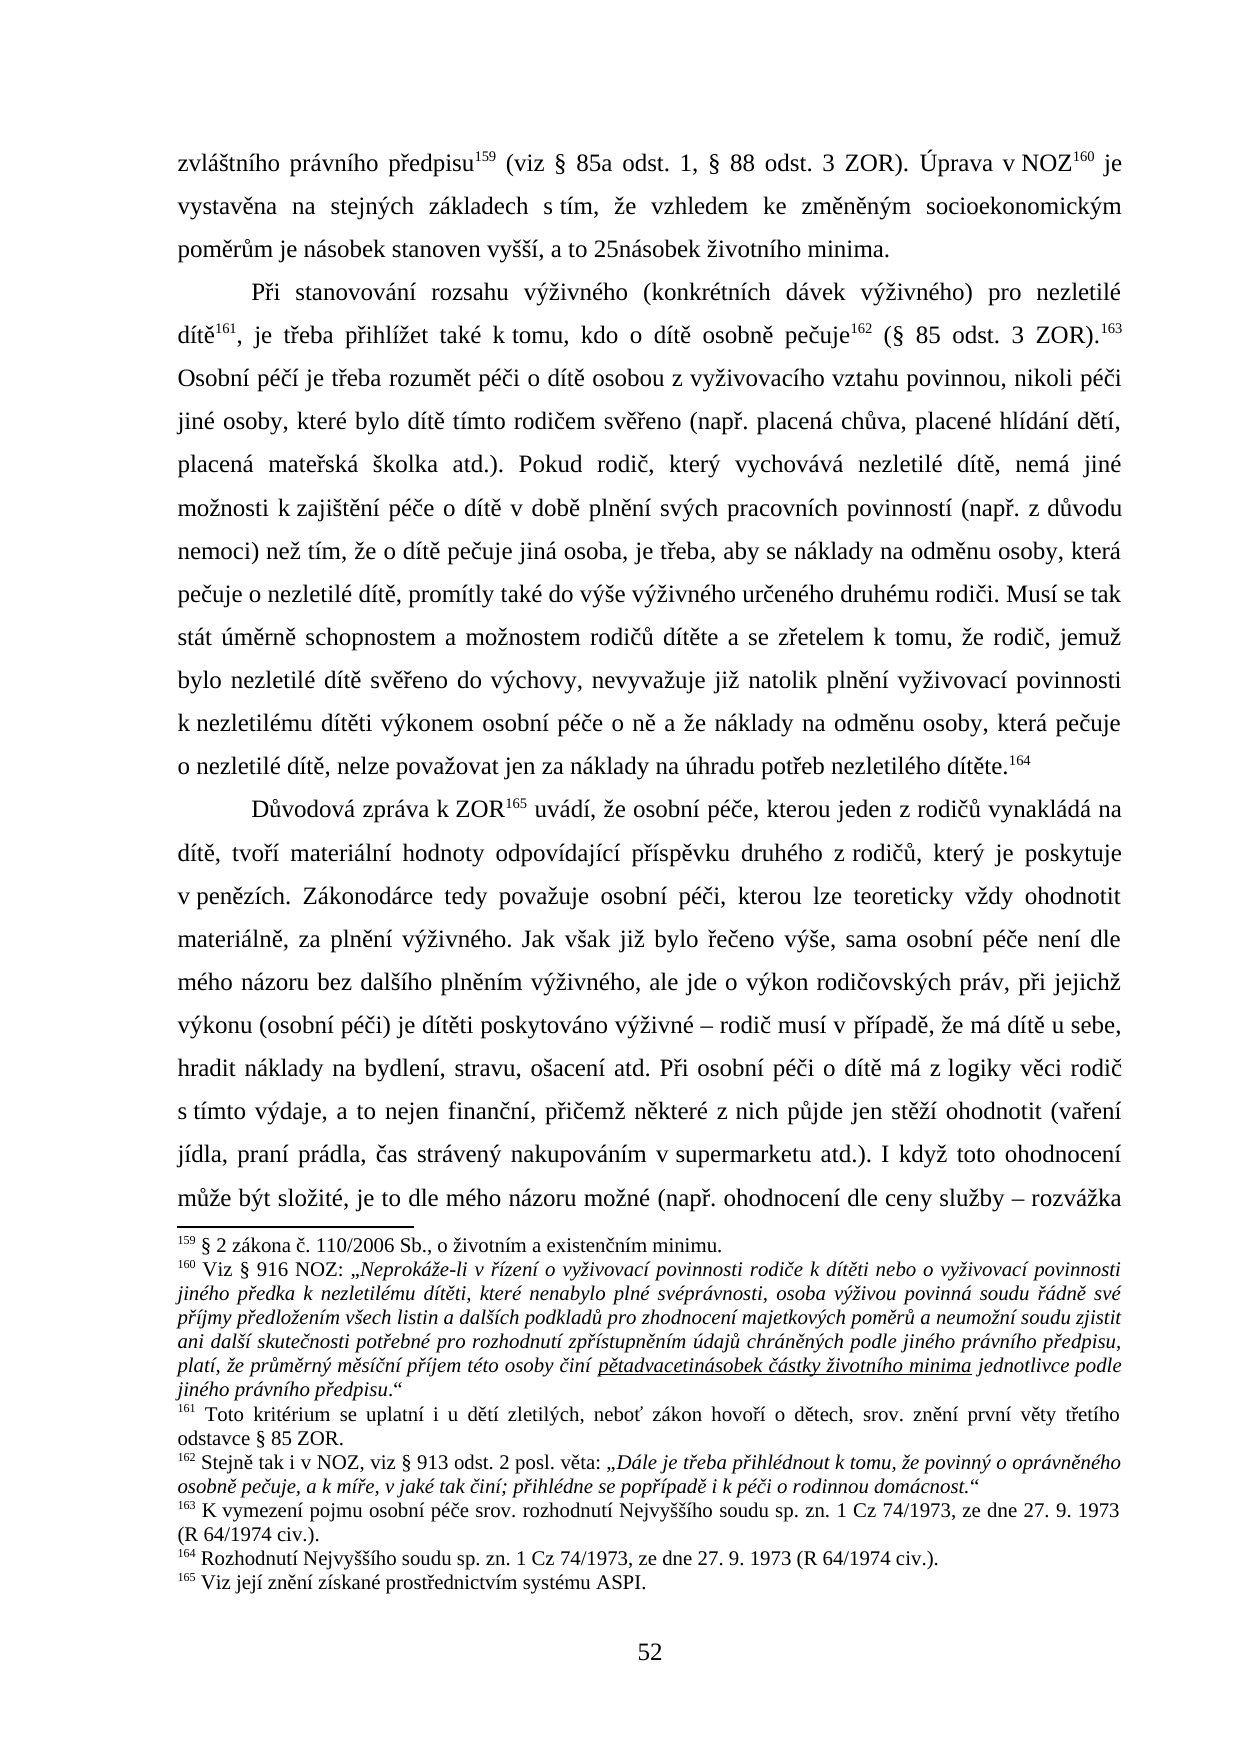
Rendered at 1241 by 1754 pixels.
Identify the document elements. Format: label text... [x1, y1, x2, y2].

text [177, 148, 1122, 263]
text Při stanovování rozsahu výživného (konkrétních dávek výživného) pro nezletilé dítě, je třeba přihlížet také k tomu, kdo o dítě osobně pečuje (§ 85 odst. 3 ZOR). Osobní péčí je třeba rozumět péči o dítě osobou z vyživovacího vztahu povinnou, nikoli péči jiné osoby, které bylo dítě tímto rodičem svěřeno (např. placená chůva, placené hlídání dětí, placená mateřská školka atd.). Pokud rodič, který vychovává nezletilé dítě, nemá jiné možnosti k zajištění péče o dítě v době plnění svých pracovních povinností (např. z důvodu nemoci) než tím, že o dítě pečuje jiná osoba, je třeba, aby se náklady na odměnu osoby, která pečuje o nezletilé dítě, promítly také do výše výživného určeného druhému rodiči. Musí se tak stát úměrně schopnostem a možnostem rodičů dítěte a se zřetelem k tomu, že rodič, jemuž bylo nezletilé dítě svěřeno do výchovy, nevyvažuje již natolik plnění vyživovací povinnosti k nezletilému dítěti výkonem osobní péče o ně a že náklady na odměnu osoby, která pečuje o nezletilé dítě, nelze považovat jen za náklady na úhradu potřeb nezletilého dítěte. [177, 277, 1122, 780]
text Důvodová zpráva k ZOR uvádí, že osobní péče, kterou jeden z rodičů vynakládá na dítě, tvoří materiální hodnoty odpovídající příspěvku druhého z rodičů, který je poskytuje v penězích. Zákonodárce tedy považuje osobní péči, kterou lze teoreticky vždy ohodnotit materiálně, za plnění výživného. Jak však již bylo řečeno výše, sama osobní péče není dle mého názoru bez dalšího plněním výživného, ale jde o výkon rodičovských práv, při jejichž výkonu (osobní péči) je dítěti poskytováno výživné – rodič musí v případě, že má dítě u sebe, hradit náklady na bydlení, stravu, ošacení atd. Při osobní péči o dítě má z logiky věci rodič s tímto výdaje, a to nejen finanční, přičemž některé z nich půjde jen stěží ohodnotit (vaření jídla, praní prádla, čas strávený nakupováním v supermarketu atd.). I když toto ohodnocení může být složité, je to dle mého názoru možné (např. ohodnocení dle ceny služby – rozvážka jídla, vyprání prádla atd.). Z toho je patrné, že i osobní péče o dítě může mít (má) majetkovou hodnotu. Vyjma této majetkové hodnoty však osobní péče zahrnuje i prvky, které jsou neocenitelné (morální působení na dítě, jeho výchova, čas strávený s ním atd.). [177, 794, 1122, 1211]
